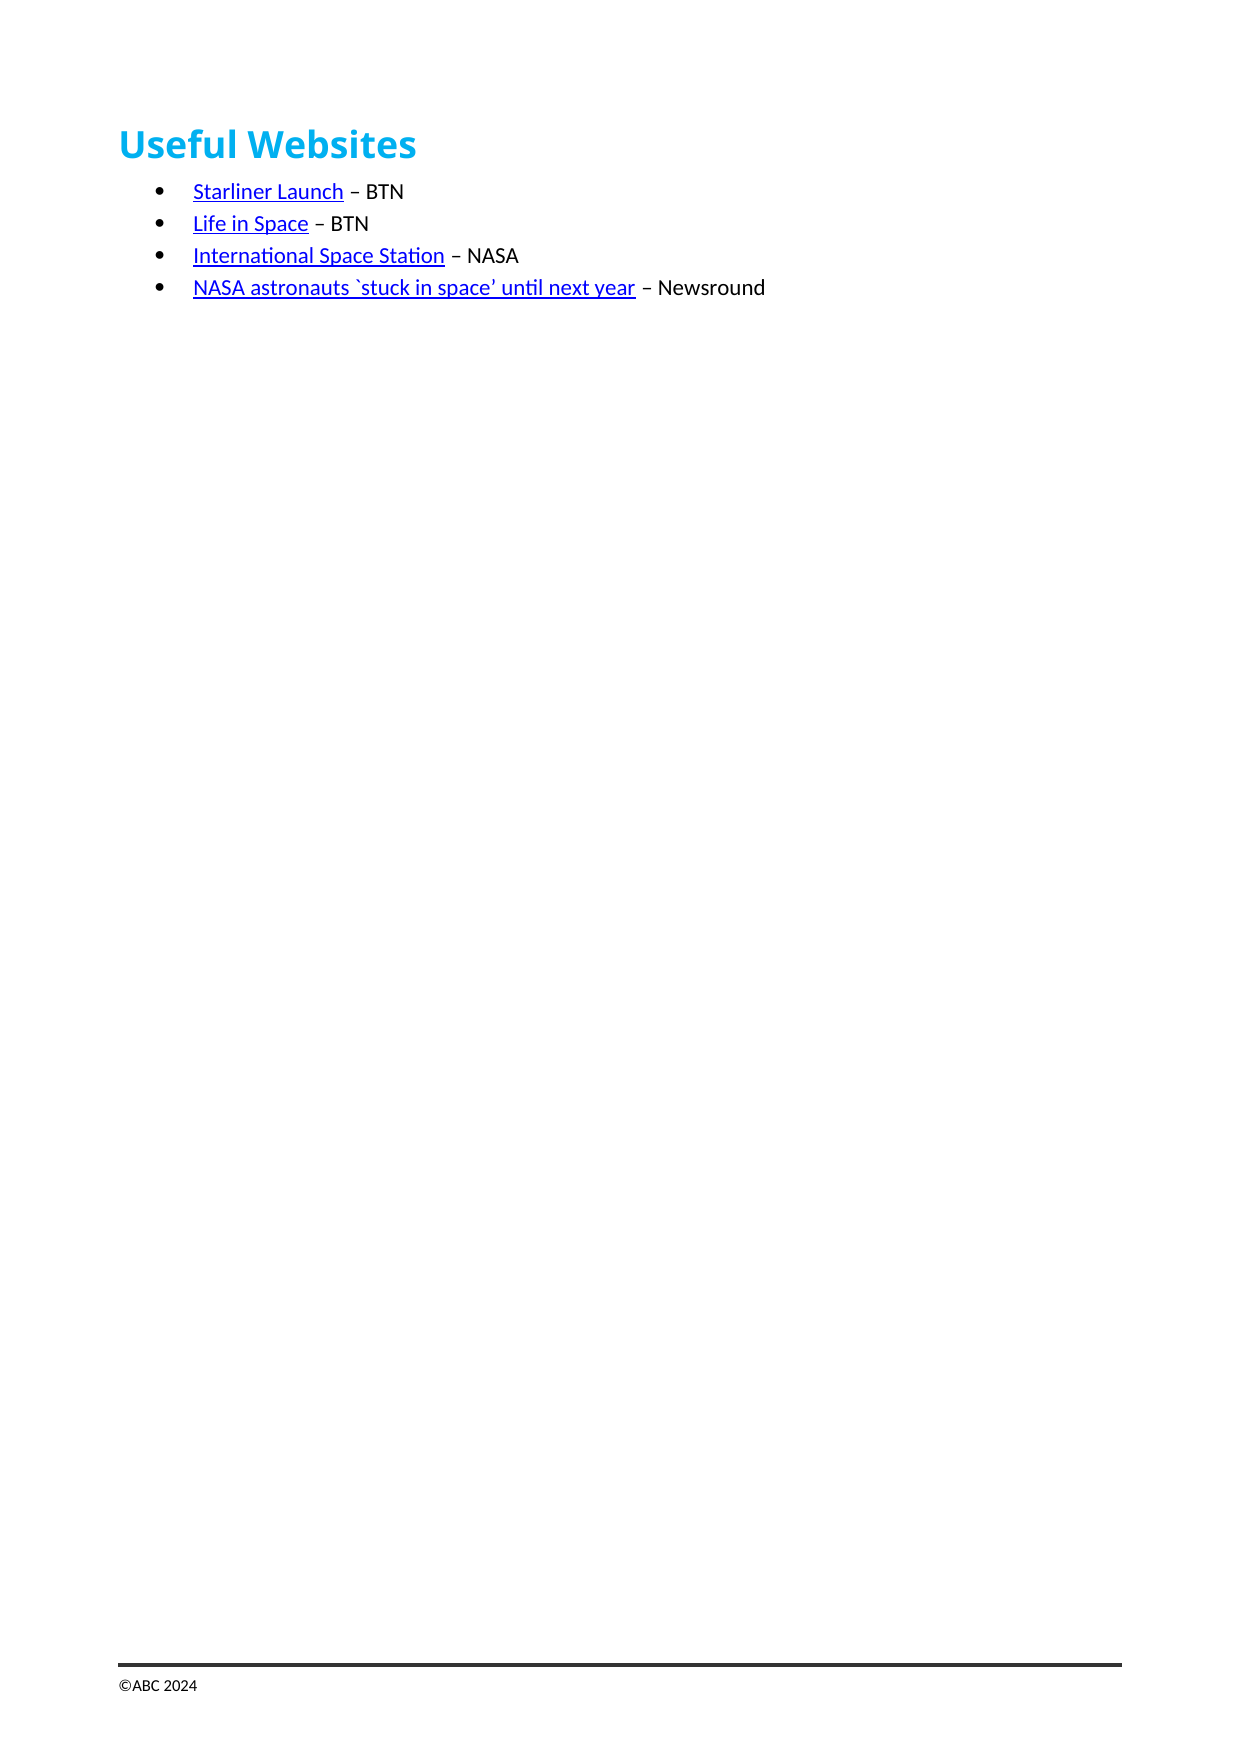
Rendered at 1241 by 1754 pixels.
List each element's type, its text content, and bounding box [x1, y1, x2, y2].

list Life in Space – BTN [156, 209, 1122, 237]
subtitle Useful Websites [118, 118, 1122, 169]
list International Space Station – NASA [156, 241, 1122, 269]
list NASA astronauts `stuck in space’ until next year – Newsround [156, 273, 1122, 301]
list Starliner Launch – BTN [156, 177, 1122, 205]
